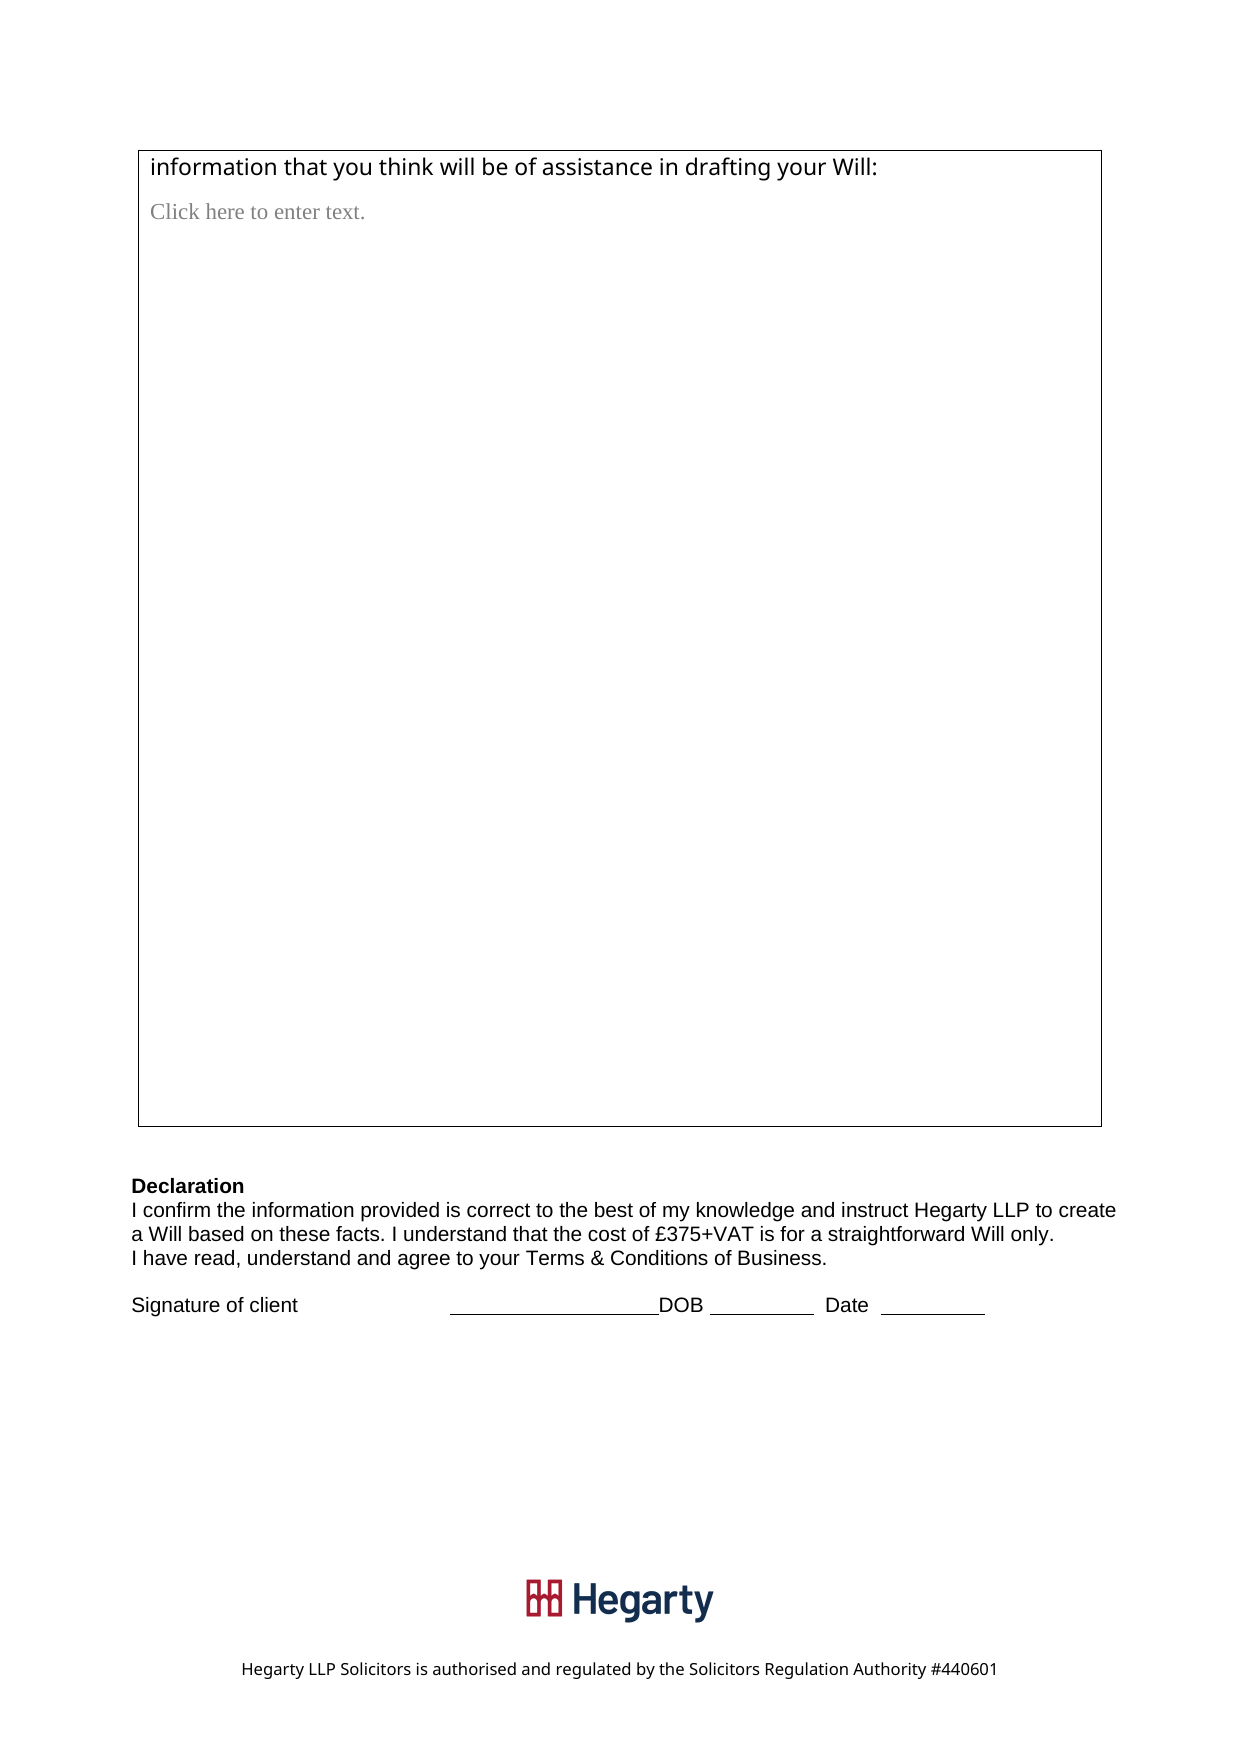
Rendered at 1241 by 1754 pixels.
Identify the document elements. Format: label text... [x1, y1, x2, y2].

text I have read, understand and agree to your Terms & Conditions of Business. [131, 1245, 1125, 1269]
text Declaration [131, 1173, 1125, 1197]
text Signature of client DOB Date [131, 1293, 1125, 1317]
picture [519, 1572, 721, 1630]
text I confirm the information provided is correct to the best of my knowledge and instruct Hegarty LLP to create a Will based on these facts. I understand that the cost of £375+VAT is for a straightforward Will only. [131, 1197, 1125, 1245]
